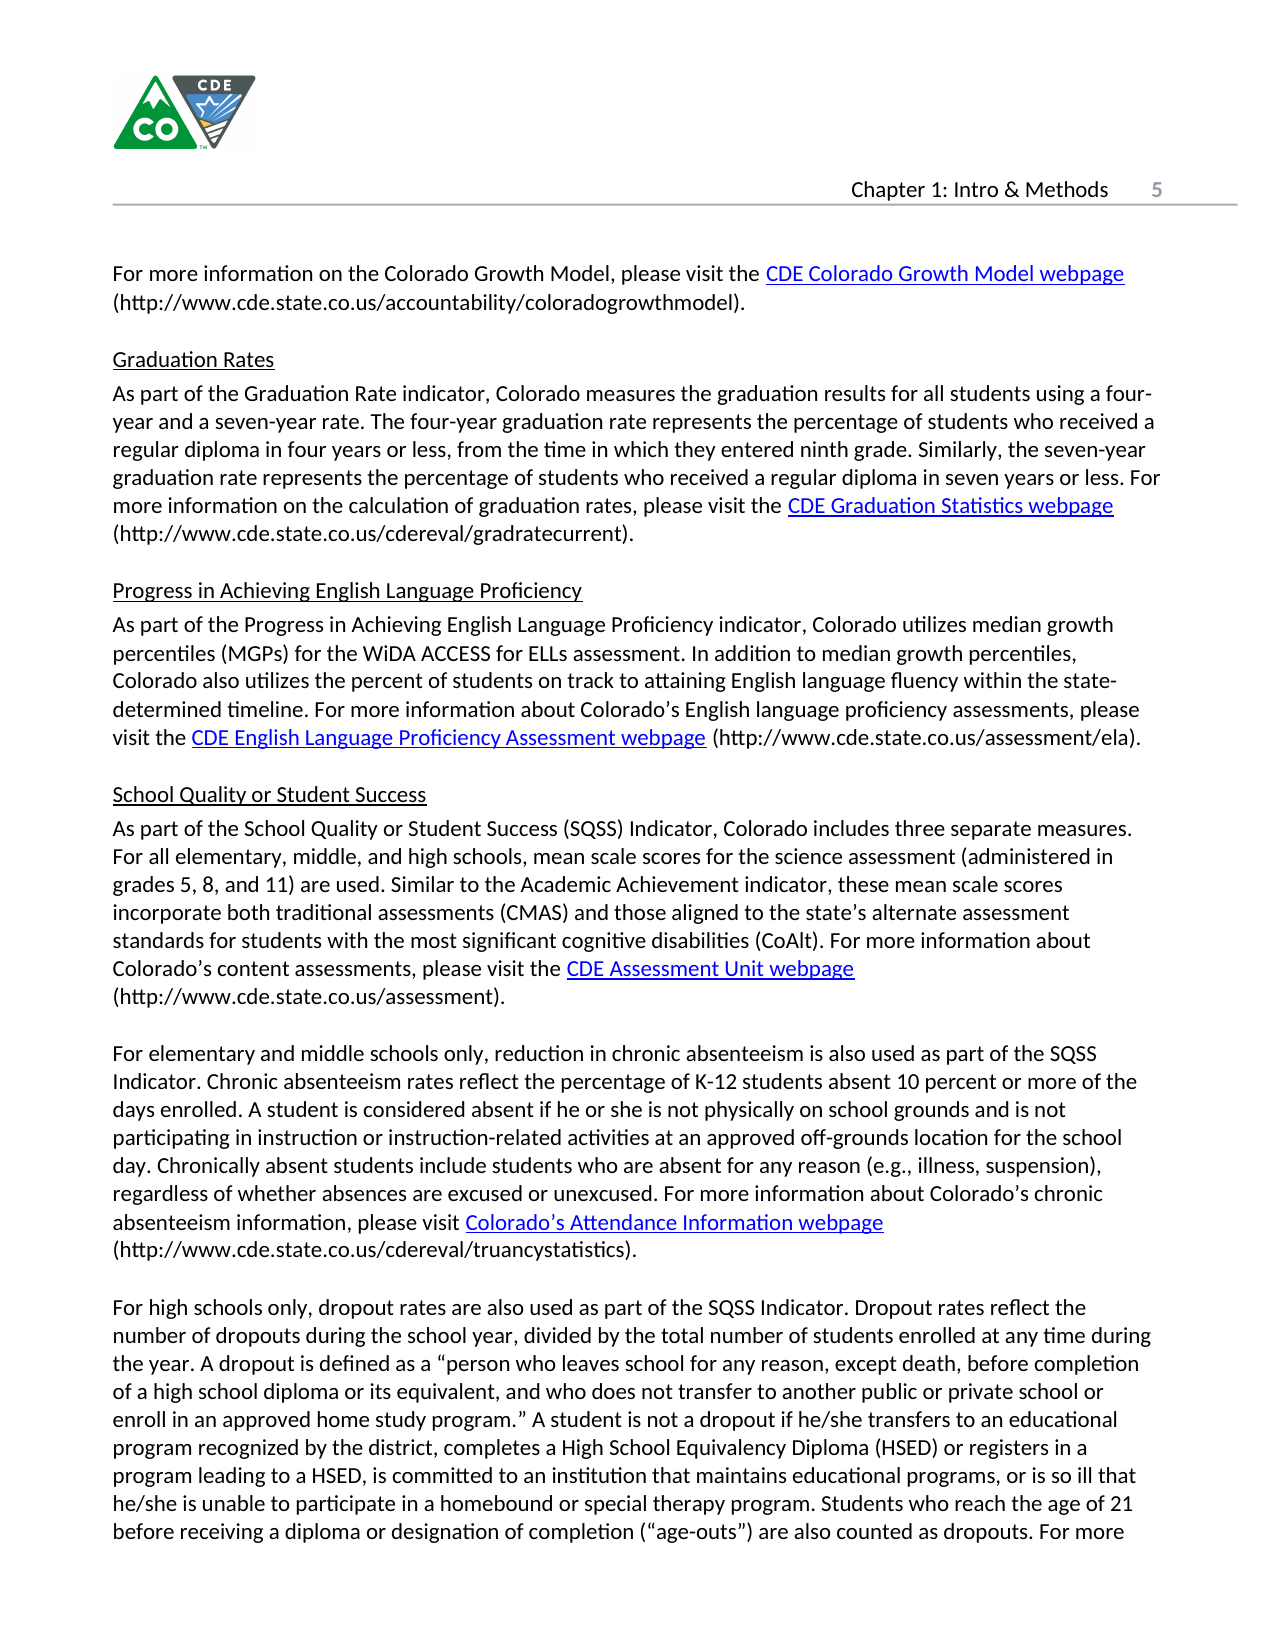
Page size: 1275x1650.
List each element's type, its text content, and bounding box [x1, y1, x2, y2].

subtitle School Quality or Student Success [112, 780, 1162, 808]
text For elementary and middle schools only, reduction in chronic absenteeism is also used as part of the SQSS Indicator. Chronic absenteeism rates reflect the percentage of K-12 students absent 10 percent or more of the days enrolled. A student is considered absent if he or she is not physically on school grounds and is not participating in instruction or instruction-related activities at an approved off-grounds location for the school day. Chronically absent students include students who are absent for any reason (e.g., illness, suspension), regardless of whether absences are excused or unexcused. For more information about Colorado’s chronic absenteeism information, please visit Colorado’s Attendance Information webpage (http://www.cde.state.co.us/cdereval/truancystatistics). [112, 1039, 1162, 1264]
text As part of the Graduation Rate indicator, Colorado measures the graduation results for all students using a four-year and a seven-year rate. The four-year graduation rate represents the percentage of students who received a regular diploma in four years or less, from the time in which they entered ninth grade. Similarly, the seven-year graduation rate represents the percentage of students who received a regular diploma in seven years or less. For more information on the calculation of graduation rates, please visit the CDE Graduation Statistics webpage (http://www.cde.state.co.us/cdereval/gradratecurrent). [112, 379, 1162, 547]
text As part of the School Quality or Student Success (SQSS) Indicator, Colorado includes three separate measures. For all elementary, middle, and high schools, mean scale scores for the science assessment (administered in grades 5, 8, and 11) are used. Similar to the Academic Achievement indicator, these mean scale scores incorporate both traditional assessments (CMAS) and those aligned to the state’s alternate assessment standards for students with the most significant cognitive disabilities (CoAlt). For more information about Colorado’s content assessments, please visit the CDE Assessment Unit webpage (http://www.cde.state.co.us/assessment). [112, 814, 1162, 1010]
subtitle Graduation Rates [112, 345, 1162, 373]
picture [112, 75, 257, 150]
subtitle Progress in Achieving English Language Proficiency [112, 576, 1162, 604]
text As part of the Progress in Achieving English Language Proficiency indicator, Colorado utilizes median growth percentiles (MGPs) for the WiDA ACCESS for ELLs assessment. In addition to median growth percentiles, Colorado also utilizes the percent of students on track to attaining English language fluency within the state-determined timeline. For more information about Colorado’s English language proficiency assessments, please visit the CDE English Language Proficiency Assessment webpage (http://www.cde.state.co.us/assessment/ela). [112, 611, 1162, 751]
